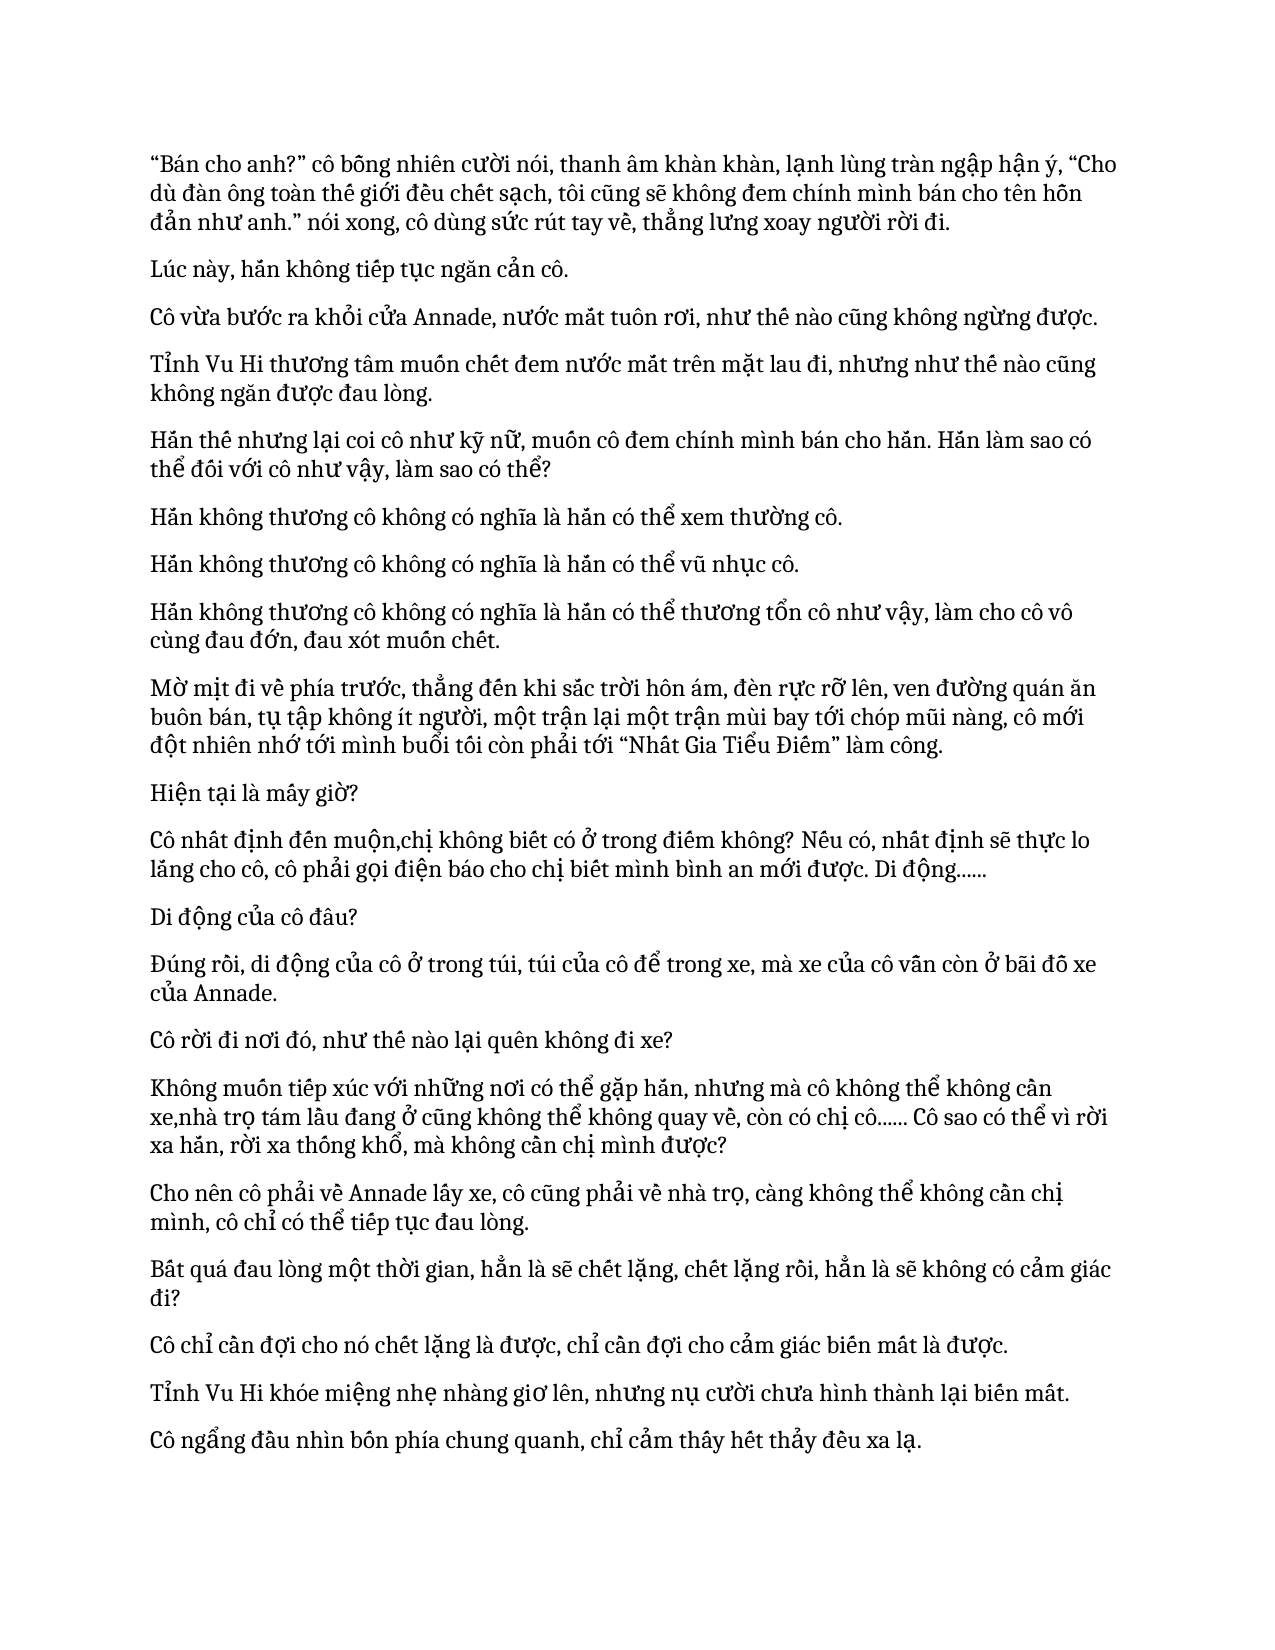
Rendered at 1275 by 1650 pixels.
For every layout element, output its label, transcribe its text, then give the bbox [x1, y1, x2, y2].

text Hiện tại là mấy giờ? [150, 779, 1125, 807]
text Cô ngẩng đầu nhìn bốn phía chung quanh, chỉ cảm thấy hết thảy đều xa lạ. [150, 1426, 1125, 1455]
text Cô rời đi nơi đó, như thế nào lại quên không đi xe? [150, 1026, 1125, 1055]
text Cô nhất định đến muộn,chị không biết có ở trong điếm không? Nếu có, nhất định sẽ thực lo lắng cho cô, cô phải gọi điện báo cho chị biết mình bình an mới được. Di động...... [150, 826, 1125, 884]
text “Bán cho anh?” cô bỗng nhiên cười nói, thanh âm khàn khàn, lạnh lùng tràn ngập hận ý, “Cho dù đàn ông toàn thế giới đều chết sạch, tôi cũng sẽ không đem chính mình bán cho tên hỗn đản như anh.” nói xong, cô dùng sức rút tay về, thẳng lưng xoay người rời đi. [150, 150, 1125, 236]
text Hắn không thương cô không có nghĩa là hắn có thể thương tổn cô như vậy, làm cho cô vô cùng đau đớn, đau xót muốn chết. [150, 597, 1125, 655]
text Lúc này, hắn không tiếp tục ngăn cản cô. [150, 255, 1125, 284]
text Cho nên cô phải về Annade lấy xe, cô cũng phải về nhà trọ, càng không thể không cần chị mình, cô chỉ có thể tiếp tục đau lòng. [150, 1179, 1125, 1236]
text Di động của cô đâu? [150, 902, 1125, 931]
text Cô chỉ cần đợi cho nó chết lặng là được, chỉ cần đợi cho cảm giác biến mất là được. [150, 1331, 1125, 1360]
text Hắn thế nhưng lại coi cô như kỹ nữ, muốn cô đem chính mình bán cho hắn. Hắn làm sao có thể đối với cô như vậy, làm sao có thể? [150, 426, 1125, 484]
text Đúng rồi, di động của cô ở trong túi, túi của cô để trong xe, mà xe của cô vẫn còn ở bãi đỗ xe của Annade. [150, 950, 1125, 1007]
text Bất quá đau lòng một thời gian, hẳn là sẽ chết lặng, chết lặng rồi, hẳn là sẽ không có cảm giác đi? [150, 1255, 1125, 1312]
text Tỉnh Vu Hi thương tâm muốn chết đem nước mắt trên mặt lau đi, nhưng như thế nào cũng không ngăn được đau lòng. [150, 350, 1125, 407]
text Hắn không thương cô không có nghĩa là hắn có thể xem thường cô. [150, 502, 1125, 531]
text Tỉnh Vu Hi khóe miệng nhẹ nhàng giơ lên, nhưng nụ cười chưa hình thành lại biến mất. [150, 1379, 1125, 1407]
text Hắn không thương cô không có nghĩa là hắn có thể vũ nhục cô. [150, 550, 1125, 579]
text Mờ mịt đi về phía trước, thẳng đến khi sắc trời hôn ám, đèn rực rỡ lên, ven đường quán ăn buôn bán, tụ tập không ít người, một trận lại một trận mùi bay tới chóp mũi nàng, cô mới đột nhiên nhớ tới mình buổi tối còn phải tới “Nhất Gia Tiểu Điếm” làm công. [150, 674, 1125, 760]
text Cô vừa bước ra khỏi cửa Annade, nước mắt tuôn rơi, như thế nào cũng không ngừng được. [150, 302, 1125, 331]
text Không muốn tiếp xúc với những nơi có thể gặp hắn, nhưng mà cô không thể không cần xe,nhà trọ tám lầu đang ở cũng không thể không quay về, còn có chị cô...... Cô sao có thể vì rời xa hắn, rời xa thống khổ, mà không cần chị mình được? [150, 1074, 1125, 1160]
